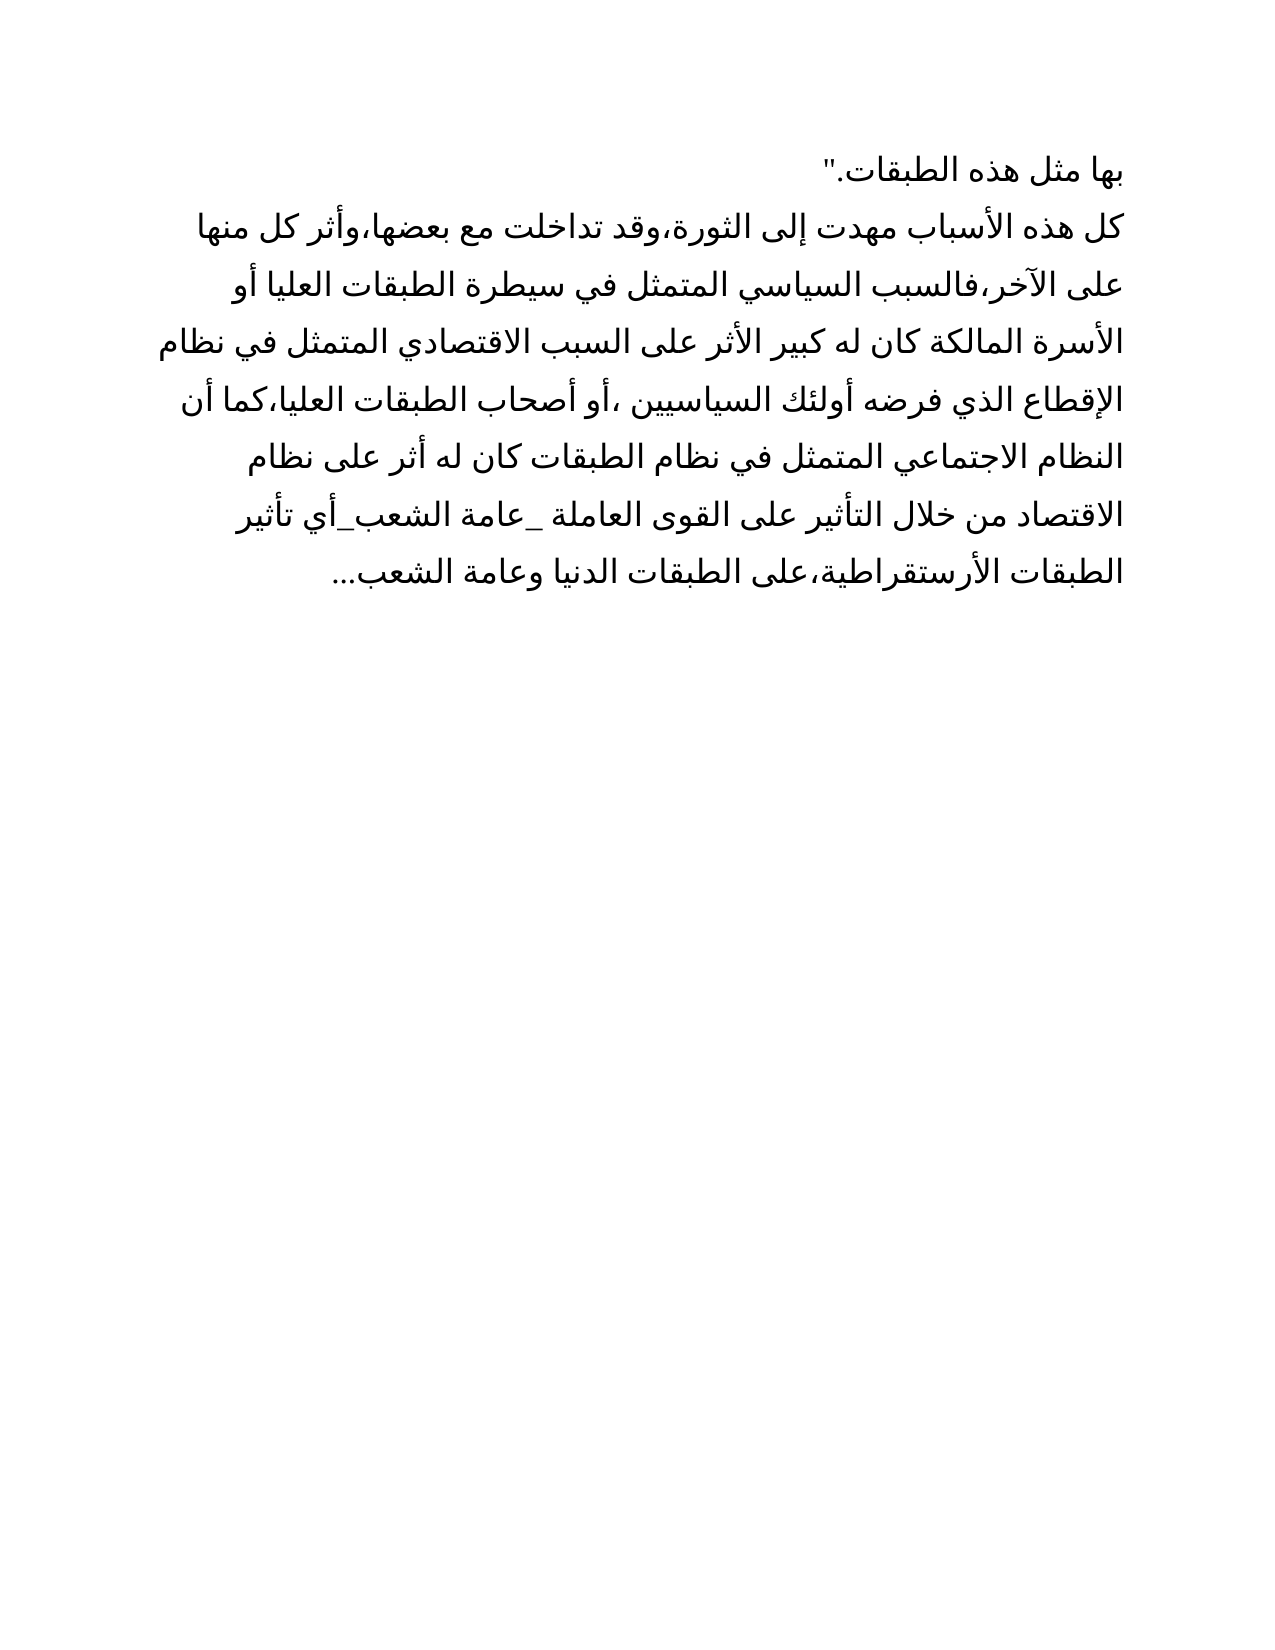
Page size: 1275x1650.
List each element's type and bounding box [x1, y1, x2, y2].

text [150, 150, 1125, 1453]
